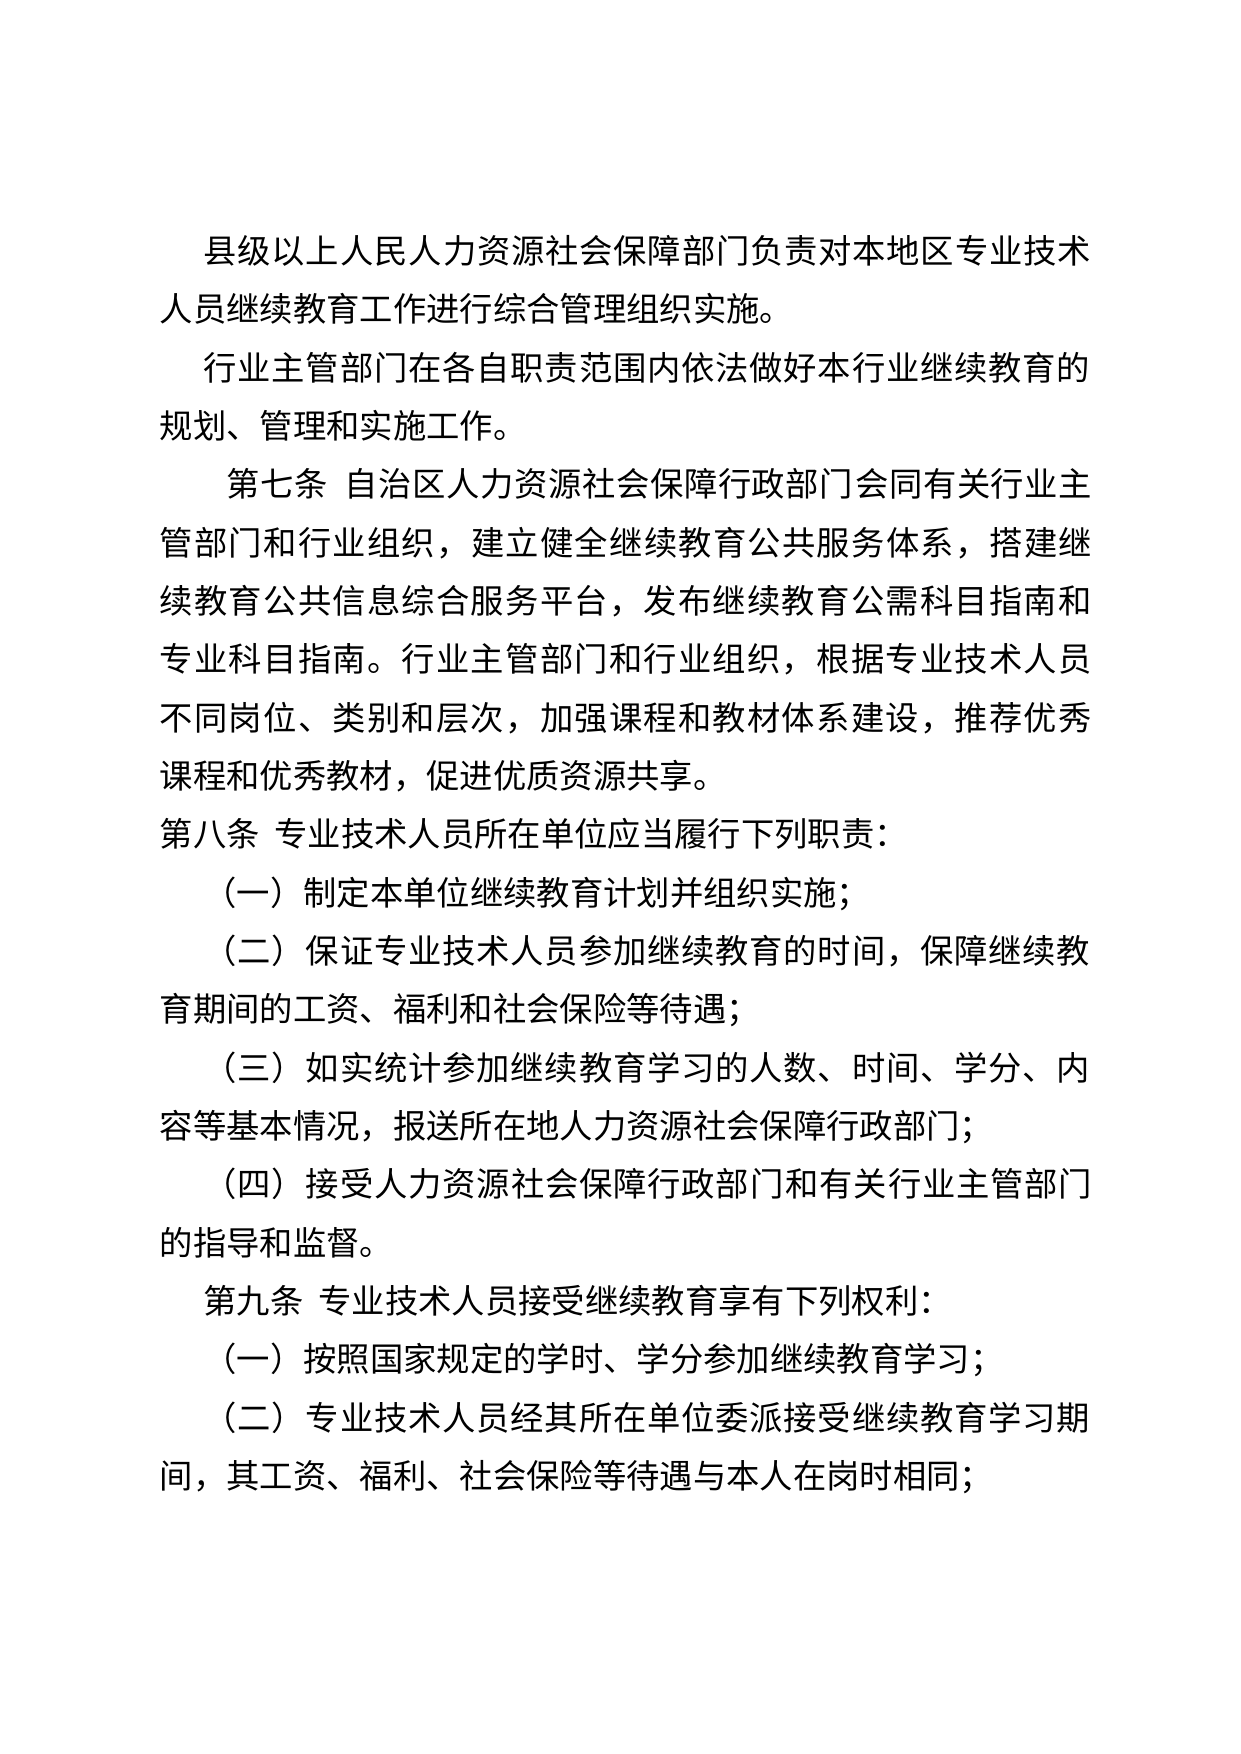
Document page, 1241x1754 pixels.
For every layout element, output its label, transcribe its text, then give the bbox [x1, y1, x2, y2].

list 第七条 自治区人力资源社会保障行政部门会同有关行业主管部门和行业组织，建立健全继续教育公共服务体系，搭建继续教育公共信息综合服务平台，发布继续教育公需科目指南和专业科目指南。行业主管部门和行业组织，根据专业技术人员不同岗位、类别和层次，加强课程和教材体系建设，推荐优秀课程和优秀教材，促进优质资源共享。 [159, 450, 1093, 800]
text （一）制定本单位继续教育计划并组织实施； [159, 858, 1093, 917]
text （二）保证专业技术人员参加继续教育的时间，保障继续教育期间的工资、福利和社会保险等待遇； [159, 917, 1093, 1033]
list 第八条 专业技术人员所在单位应当履行下列职责： [159, 800, 1093, 858]
text （一）按照国家规定的学时、学分参加继续教育学习； [159, 1325, 1093, 1383]
text （二）专业技术人员经其所在单位委派接受继续教育学习期间，其工资、福利、社会保险等待遇与本人在岗时相同； [159, 1383, 1093, 1500]
text 第九条 专业技术人员接受继续教育享有下列权利： [159, 1267, 1093, 1325]
text 行业主管部门在各自职责范围内依法做好本行业继续教育的规划、管理和实施工作。 [159, 333, 1093, 450]
text 县级以上人民人力资源社会保障部门负责对本地区专业技术人员继续教育工作进行综合管理组织实施。 [159, 217, 1093, 333]
text （四）接受人力资源社会保障行政部门和有关行业主管部门的指导和监督。 [159, 1150, 1093, 1267]
text （三）如实统计参加继续教育学习的人数、时间、学分、内容等基本情况，报送所在地人力资源社会保障行政部门； [159, 1033, 1093, 1150]
